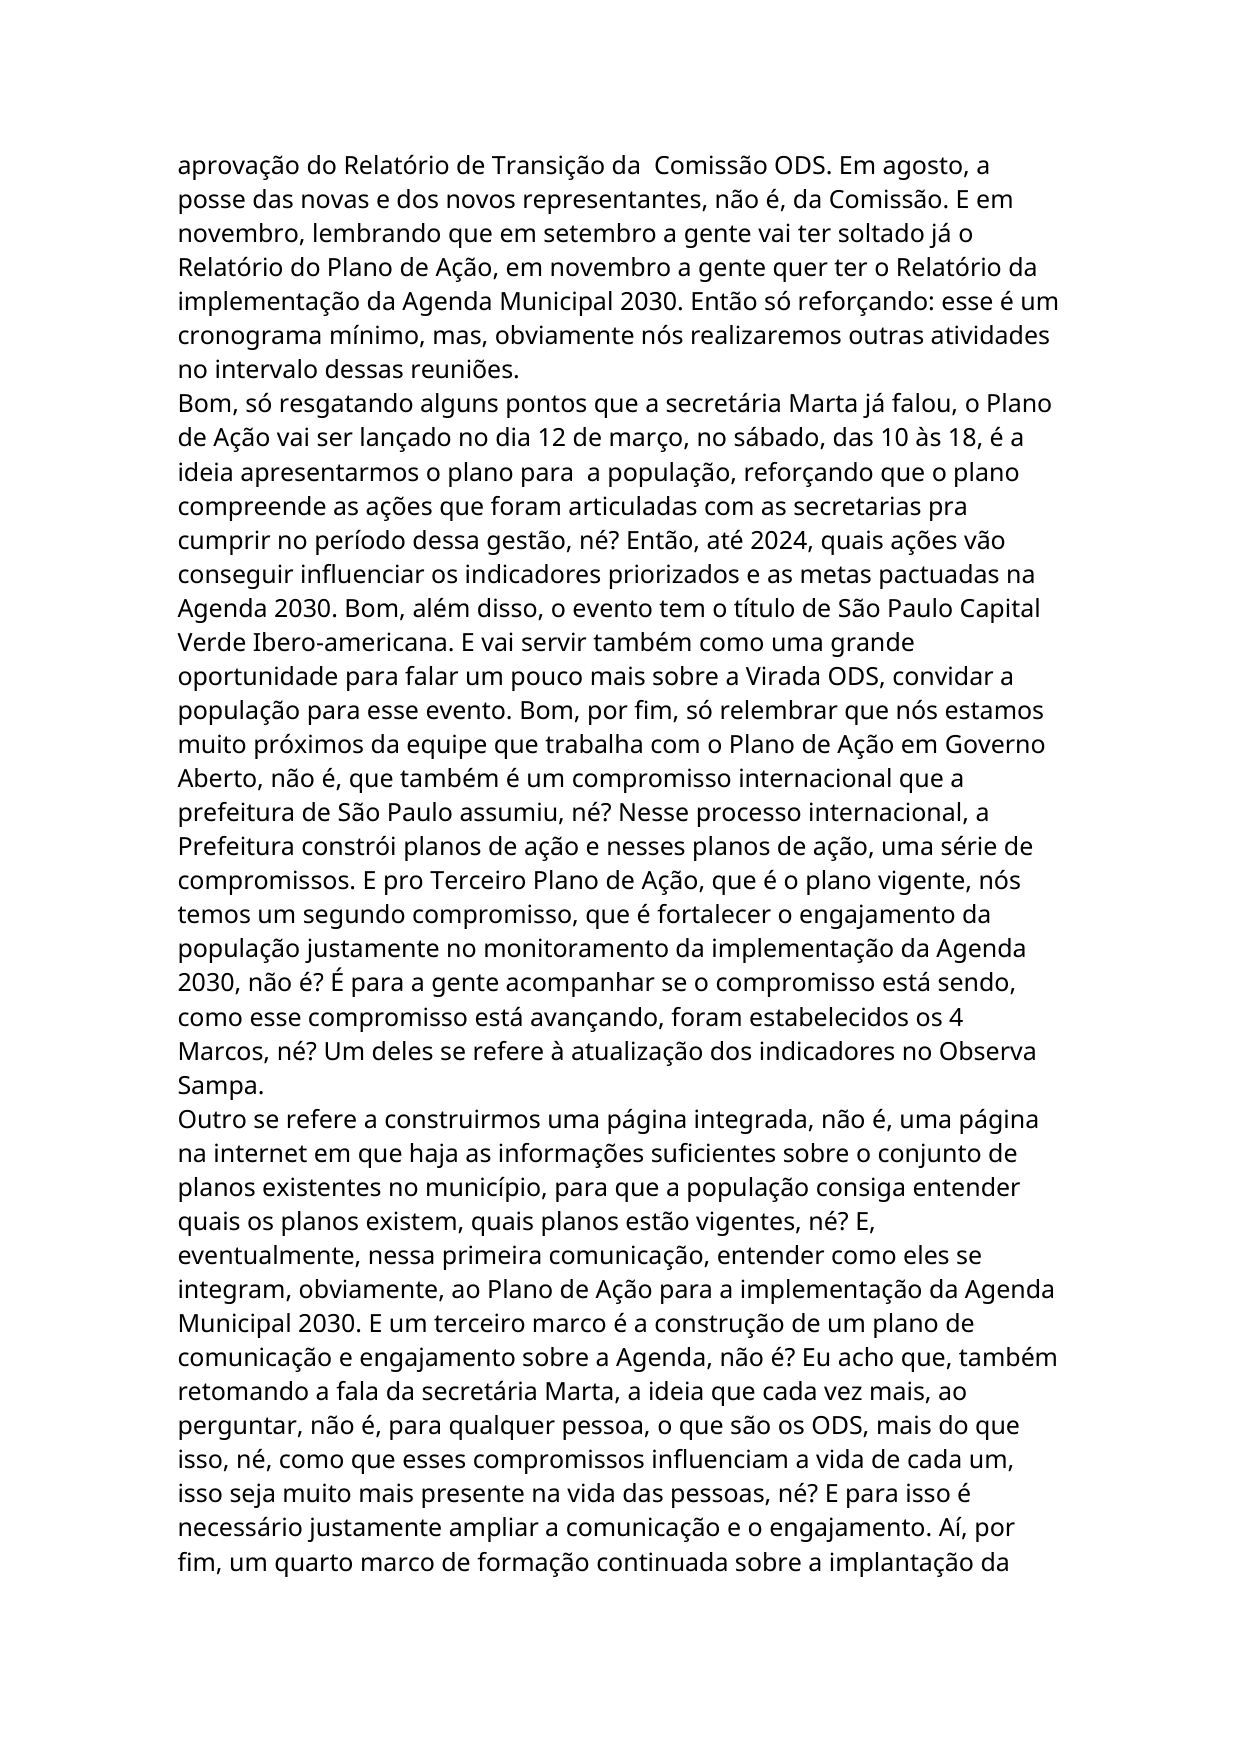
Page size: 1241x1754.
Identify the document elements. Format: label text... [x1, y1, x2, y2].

text Bom, só resgatando alguns pontos que a secretária Marta já falou, o Plano de Ação vai ser lançado no dia 12 de março, no sábado, das 10 às 18, é a ideia apresentarmos o plano para a população, reforçando que o plano compreende as ações que foram articuladas com as secretarias pra cumprir no período dessa gestão, né? Então, até 2024, quais ações vão conseguir influenciar os indicadores priorizados e as metas pactuadas na Agenda 2030. Bom, além disso, o evento tem o título de São Paulo Capital Verde Ibero-americana. E vai servir também como uma grande oportunidade para falar um pouco mais sobre a Virada ODS, convidar a população para esse evento. Bom, por fim, só relembrar que nós estamos muito próximos da equipe que trabalha com o Plano de Ação em Governo Aberto, não é, que também é um compromisso internacional que a prefeitura de São Paulo assumiu, né? Nesse processo internacional, a Prefeitura constrói planos de ação e nesses planos de ação, uma série de compromissos. E pro Terceiro Plano de Ação, que é o plano vigente, nós temos um segundo compromisso, que é fortalecer o engajamento da população justamente no monitoramento da implementação da Agenda 2030, não é? É para a gente acompanhar se o compromisso está sendo, como esse compromisso está avançando, foram estabelecidos os 4 Marcos, né? Um deles se refere à atualização dos indicadores no Observa Sampa. [177, 386, 1063, 1101]
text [177, 1101, 1063, 1578]
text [177, 148, 1063, 386]
